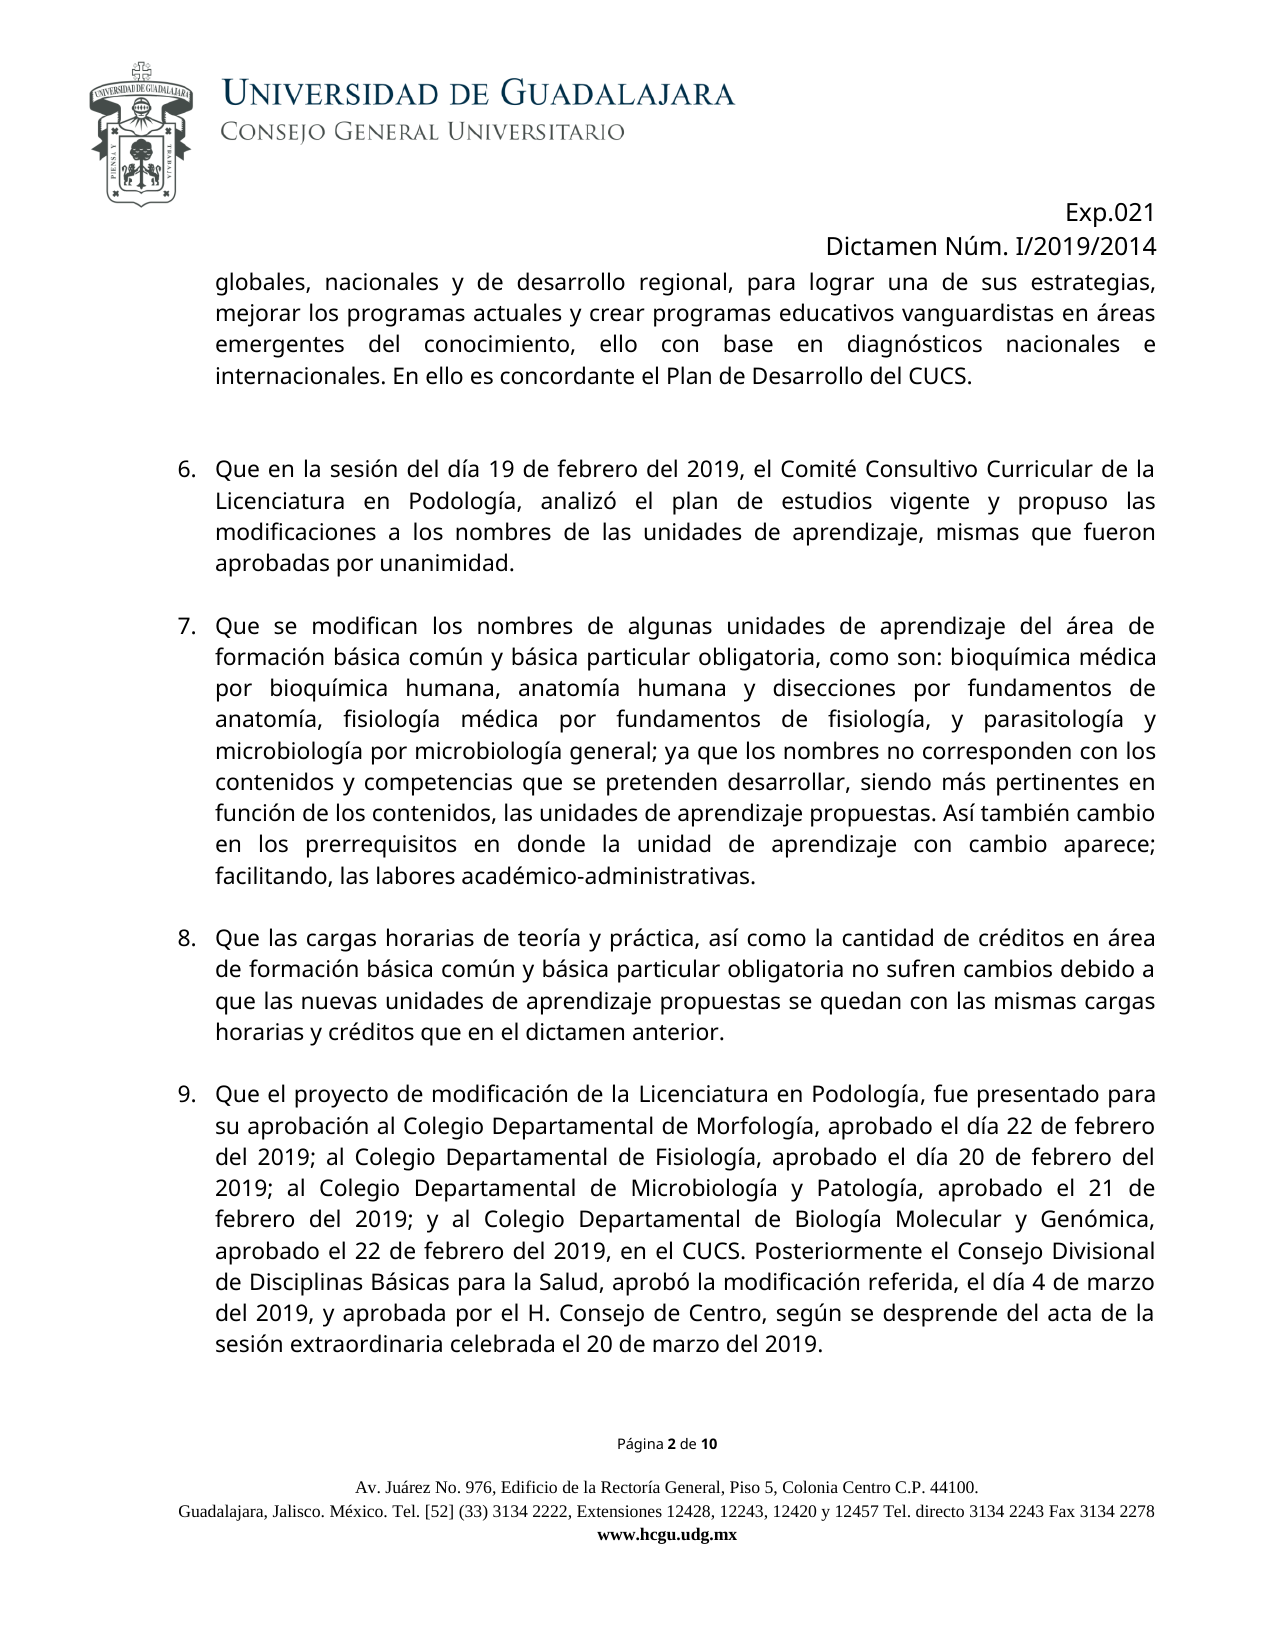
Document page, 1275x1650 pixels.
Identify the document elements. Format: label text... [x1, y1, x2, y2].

list Que el proyecto de modificación de la Licenciatura en Podología, fue presentado para su aprobación al Colegio Departamental de Morfología, aprobado el día 22 de febrero del 2019; al Colegio Departamental de Fisiología, aprobado el día 20 de febrero del 2019; al Colegio Departamental de Microbiología y Patología, aprobado el 21 de febrero del 2019; y al Colegio Departamental de Biología Molecular y Genómica, aprobado el 22 de febrero del 2019, en el CUCS. Posteriormente el Consejo Divisional de Disciplinas Básicas para la Salud, aprobó la modificación referida, el día 4 de marzo del 2019, y aprobada por el H. Consejo de Centro, según se desprende del acta de la sesión extraordinaria celebrada el 20 de marzo del 2019. [177, 1078, 1157, 1359]
list Que las cargas horarias de teoría y práctica, así como la cantidad de créditos en área de formación básica común y básica particular obligatoria no sufren cambios debido a que las nuevas unidades de aprendizaje propuestas se quedan con las mismas cargas horarias y créditos que en el dictamen anterior. [177, 922, 1157, 1047]
list Que se modifican los nombres de algunas unidades de aprendizaje del área de formación básica común y básica particular obligatoria, como son: bioquímica médica por bioquímica humana, anatomía humana y disecciones por fundamentos de anatomía, fisiología médica por fundamentos de fisiología, y parasitología y microbiología por microbiología general; ya que los nombres no corresponden con los contenidos y competencias que se pretenden desarrollar, siendo más pertinentes en función de los contenidos, las unidades de aprendizaje propuestas. Así también cambio en los prerrequisitos en donde la unidad de aprendizaje con cambio aparece; facilitando, las labores académico-administrativas. [177, 609, 1157, 891]
list Que en la sesión del día 19 de febrero del 2019, el Comité Consultivo Curricular de la Licenciatura en Podología, analizó el plan de estudios vigente y propuso las modificaciones a los nombres de las unidades de aprendizaje, mismas que fueron aprobadas por unanimidad. [177, 453, 1157, 578]
picture [1, 1, 1274, 268]
